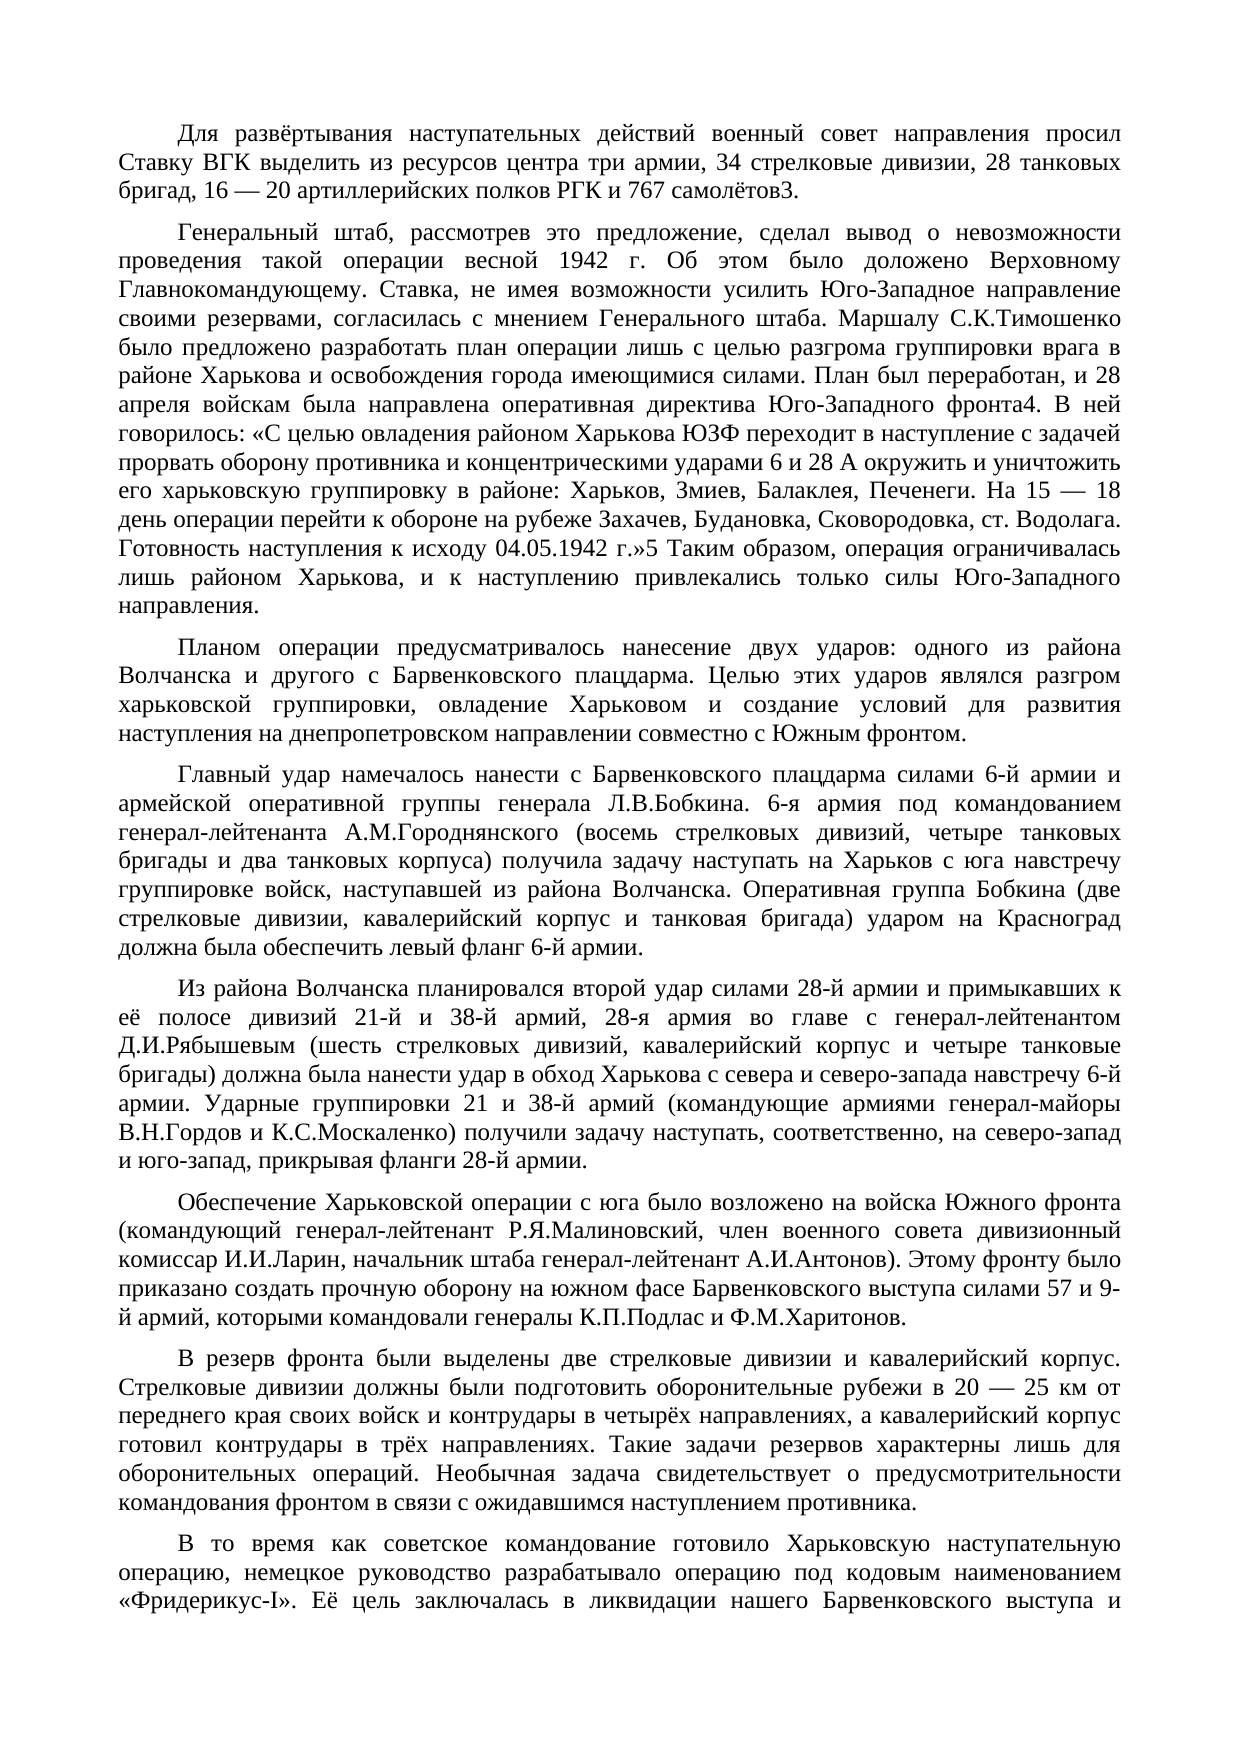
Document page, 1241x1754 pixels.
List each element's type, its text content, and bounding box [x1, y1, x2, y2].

text Обеспечение Харьковской операции с юга было возложено на войска Южного фронта (командующий генерал-лейтенант Р.Я.Малиновский, член военного совета дивизионный комиссар И.И.Ларин, начальник штаба генерал-лейтенант А.И.Антонов). Этому фронту было приказано создать прочную оборону на южном фасе Барвенковского выступа силами 57 и 9-й армий, которыми командовали генералы К.П.Подлас и Ф.М.Харитонов. [118, 1187, 1122, 1331]
text В резерв фронта были выделены две стрелковые дивизии и кавалерийский корпус. Стрелковые дивизии должны были подготовить оборонительные рубежи в 20 — от переднего края своих войск и контрудары в четырёх направлениях, а кавалерийский корпус готовил контрудары в трёх направлениях. Такие задачи резервов характерны лишь для оборонительных операций. Необычная задача свидетельствует о предусмотрительности командования фронтом в связи с ожидавшимся наступлением противника. [118, 1343, 1122, 1516]
text Главный удар намечалось нанести с Барвенковского плацдарма силами 6-й армии и армейской оперативной группы генерала Л.В.Бобкина. 6-я армия под командованием генерал-лейтенанта А.М.Городнянского (восемь стрелковых дивизий, четыре танковых бригады и два танковых корпуса) получила задачу наступать на Харьков с юга навстречу группировке войск, наступавшей из района Волчанска. Оперативная группа Бобкина (две стрелковые дивизии, кавалерийский корпус и танковая бригада) ударом на Красноград должна была обеспечить левый фланг 6-й армии. [118, 759, 1122, 961]
text Генеральный штаб, рассмотрев это предложение, сделал вывод о невозможности проведения такой операции весной . Об этом было доложено Верховному Главнокомандующему. Ставка, не имея возможности усилить Юго-Западное направление своими резервами, согласилась с мнением Генерального штаба. Маршалу С.К.Тимошенко было предложено разработать план операции лишь с целью разгрома группировки врага в районе Харькова и освобождения города имеющимися силами. План был переработан, и 28 апреля войскам была направлена оперативная директива Юго-Западного фронта4. В ней говорилось: «С целью овладения районом Харькова ЮЗФ переходит в наступление с задачей прорвать оборону противника и концентрическими ударами 6 и 28 А окружить и уничтожить его харьковскую группировку в районе: Харьков, Змиев, Балаклея, Печенеги. На 15 — 18 день операции перейти к обороне на рубеже Захачев, Будановка, Сковородовка, ст. Водолага. Готовность наступления к исходу 04.05.1942 г.»5 Таким образом, операция ограничивалась лишь районом Харькова, и к наступлению привлекались только силы Юго-Западного направления. [118, 217, 1122, 619]
text Для развёртывания наступательных действий военный совет направления просил Ставку ВГК выделить из ресурсов центра три армии, 34 стрелковые дивизии, 28 танковых бригад, 16 — 20 артиллерийских полков РГК и 767 самолётов3. [118, 118, 1122, 204]
text Из района Волчанска планировался второй удар силами 28-й армии и примыкавших к её полосе дивизий 21-й и 38-й армий, 28-я армия во главе с генерал-лейтенантом Д.И.Рябышевым (шесть стрелковых дивизий, кавалерийский корпус и четыре танковые бригады) должна была нанести удар в обход Харькова с севера и северо-запада навстречу 6-й армии. Ударные группировки 21 и 38-й армий (командующие армиями генерал-майоры В.Н.Гордов и К.С.Москаленко) получили задачу наступать, соответственно, на северо-запад и юго-запад, прикрывая фланги 28-й армии. [118, 973, 1122, 1174]
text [118, 1528, 1122, 1614]
text Планом операции предусматривалось нанесение двух ударов: одного из района Волчанска и другого с Барвенковского плацдарма. Целью этих ударов являлся разгром харьковской группировки, овладение Харьковом и создание условий для развития наступления на днепропетровском направлении совместно с Южным фронтом. [118, 632, 1122, 747]
